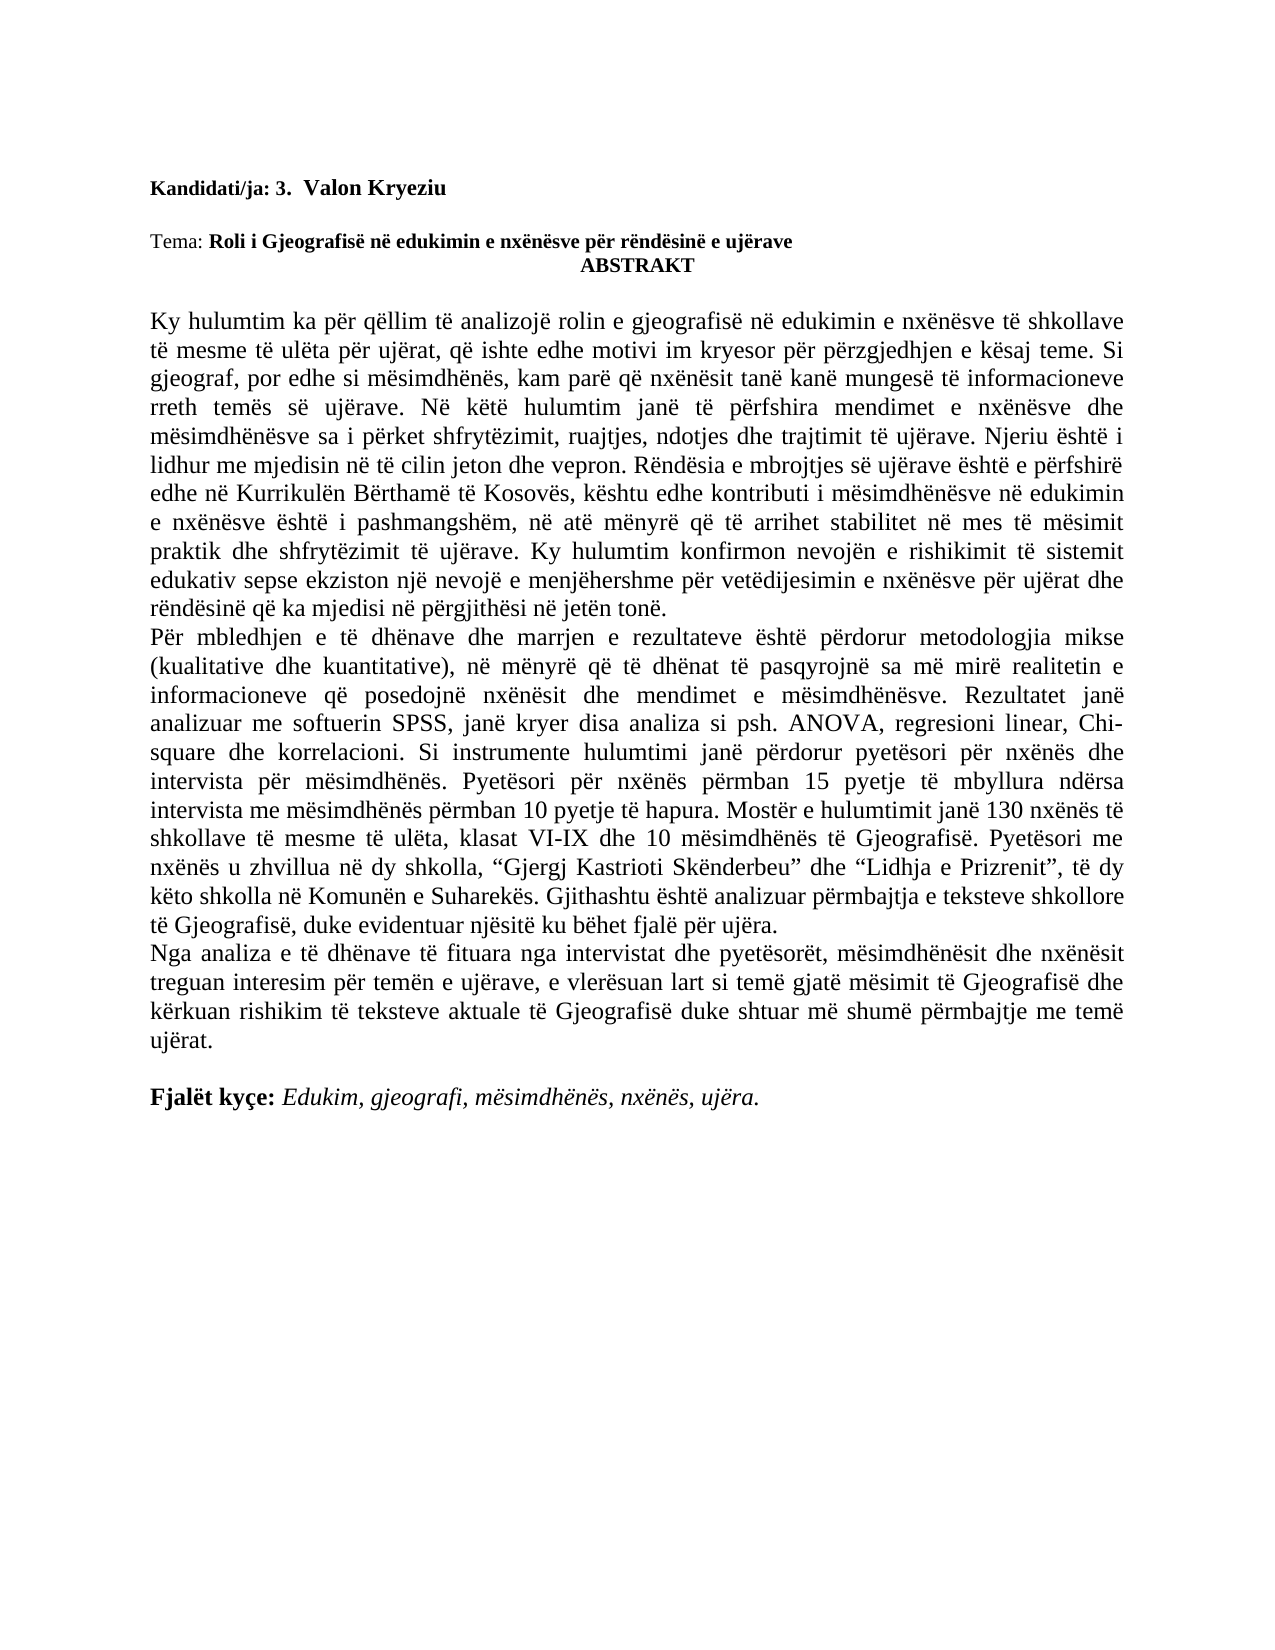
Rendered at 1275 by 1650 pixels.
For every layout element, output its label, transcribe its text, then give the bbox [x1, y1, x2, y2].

text Nga analiza e të dhënave të fituara nga intervistat dhe pyetësorët, mësimdhënësit dhe nxënësit treguan interesim për temën e ujërave, e vlerësuan lart si temë gjatë mësimit të Gjeografisë dhe kërkuan rishikim të teksteve aktuale të Gjeografisë duke shtuar më shumë përmbajtje me temë ujërat. [150, 938, 1125, 1053]
text Ky hulumtim ka për qëllim të analizojë rolin e gjeografisë në edukimin e nxënësve të shkollave të mesme të ulëta për ujërat, që ishte edhe motivi im kryesor për përzgjedhjen e kësaj teme. Si gjeograf, por edhe si mësimdhënës, kam parë që nxënësit tanë kanë mungesë të informacioneve rreth temës së ujërave. Në këtë hulumtim janë të përfshira mendimet e nxënësve dhe mësimdhënësve sa i përket shfrytëzimit, ruajtjes, ndotjes dhe trajtimit të ujërave. Njeriu është i lidhur me mjedisin në të cilin jeton dhe vepron. Rëndësia e mbrojtjes së ujërave është e përfshirë edhe në Kurrikulën Bërthamë të Kosovës, kështu edhe kontributi i mësimdhënësve në edukimin e nxënësve është i pashmangshëm, në atë mënyrë që të arrihet stabilitet në mes të mësimit praktik dhe shfrytëzimit të ujërave. Ky hulumtim konfirmon nevojën e rishikimit të sistemit edukativ sepse ekziston një nevojë e menjëhershme për vetëdijesimin e nxënësve për ujërat dhe rëndësinë që ka mjedisi në përgjithësi në jetën tonë. [150, 306, 1125, 622]
text Për mbledhjen e të dhënave dhe marrjen e rezultateve është përdorur metodologjia mikse (kualitative dhe kuantitative), në mënyrë që të dhënat të pasqyrojnë sa më mirë realitetin e informacioneve që posedojnë nxënësit dhe mendimet e mësimdhënësve. Rezultatet janë analizuar me softuerin SPSS, janë kryer disa analiza si psh. ANOVA, regresioni linear, Chi- square dhe korrelacioni. Si instrumente hulumtimi janë përdorur pyetësori për nxënës dhe intervista për mësimdhënës. Pyetësori për nxënës përmban 15 pyetje të mbyllura ndërsa intervista me mësimdhënës përmban 10 pyetje të hapura. Mostër e hulumtimit janë 130 nxënës të shkollave të mesme të ulëta, klasat VI-IX dhe 10 mësimdhënës të Gjeografisë. Pyetësori me nxënës u zhvillua në dy shkolla, “Gjergj Kastrioti Skënderbeu” dhe “Lidhja e Prizrenit”, të dy këto shkolla në Komunën e Suharekës. Gjithashtu është analizuar përmbajtja e teksteve shkollore të Gjeografisë, duke evidentuar njësitë ku bëhet fjalë për ujëra. [150, 622, 1125, 938]
text ABSTRAKT [150, 253, 1125, 277]
text Tema: Roli i Gjeografisë në edukimin e nxënësve për rëndësinë e ujërave [150, 229, 1125, 253]
text Kandidati/ja: 3. Valon Kryeziu [150, 174, 1125, 200]
text Fjalët kyçe: Edukim, gjeografi, mësimdhënës, nxënës, ujëra. [150, 1082, 1125, 1111]
